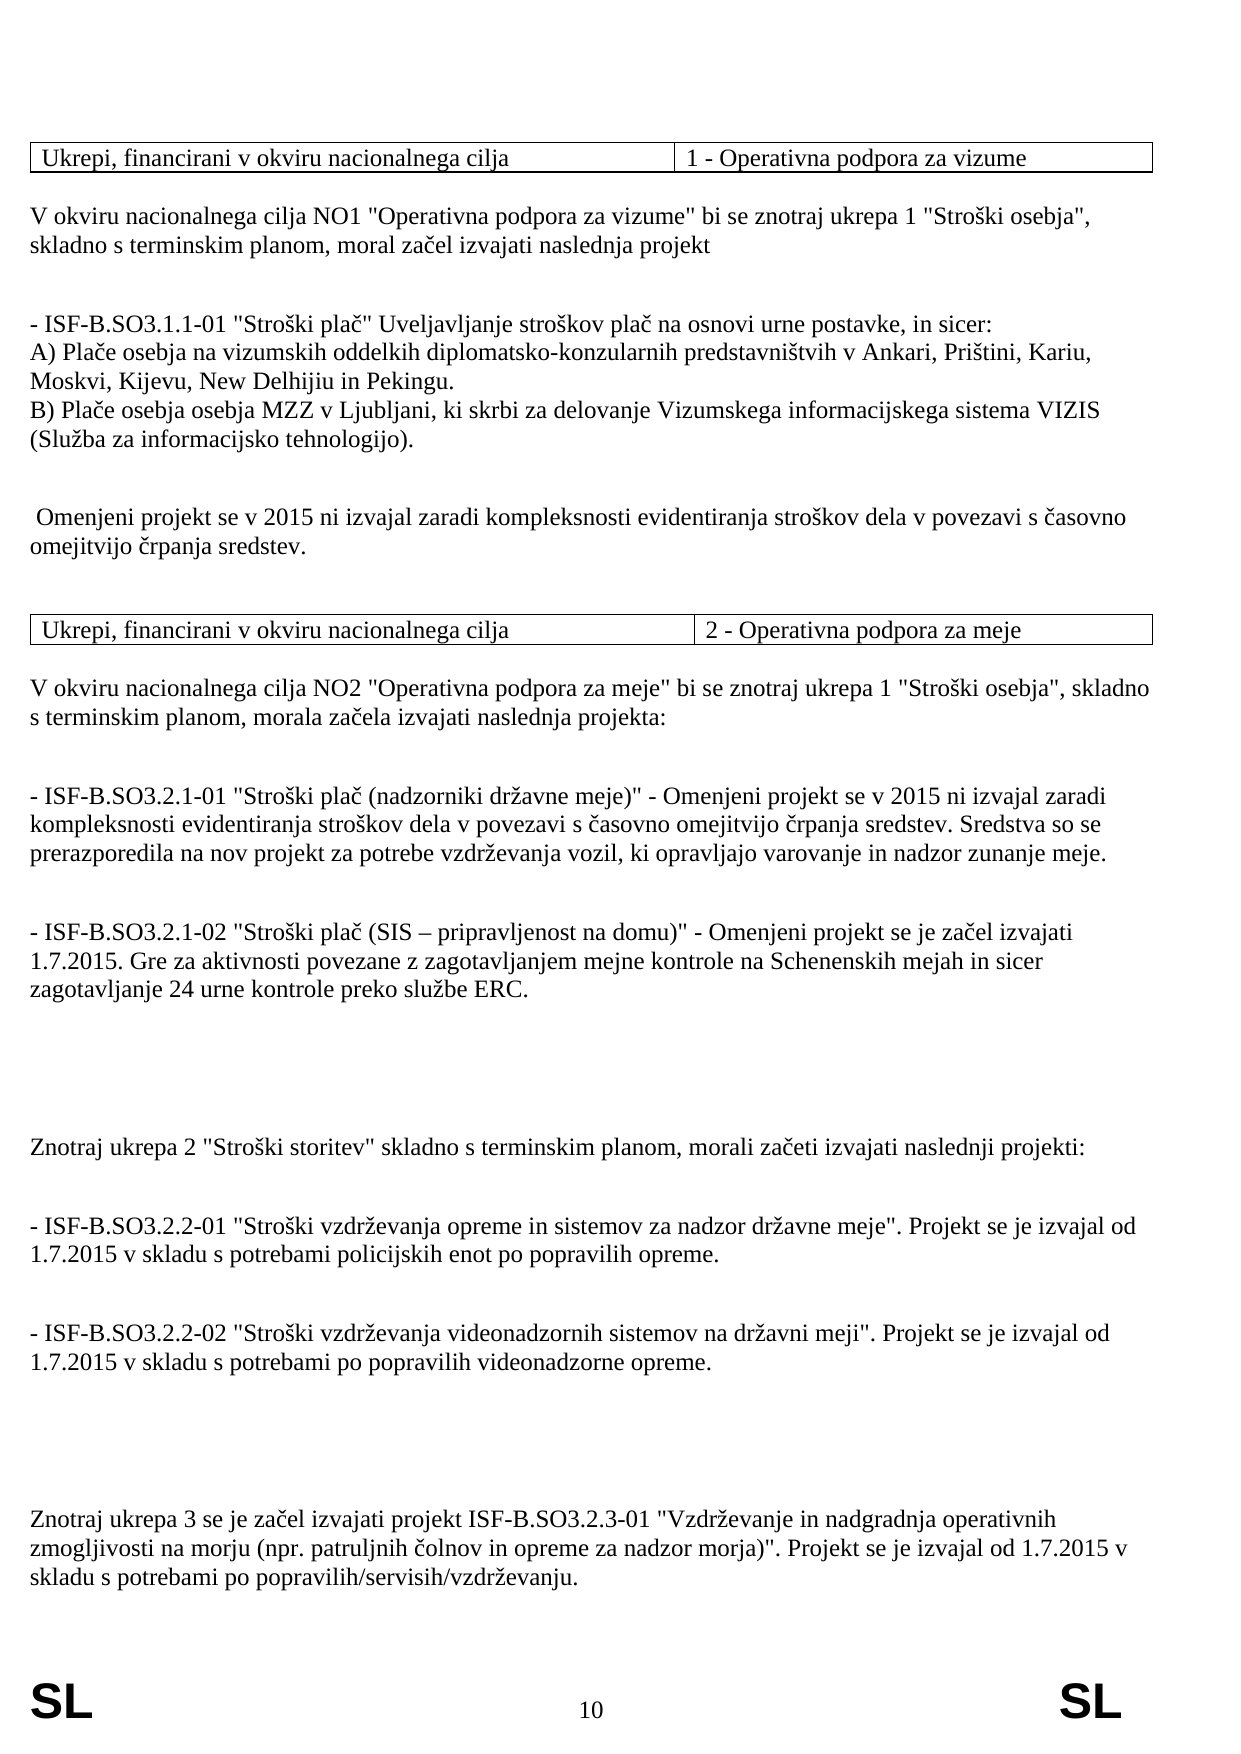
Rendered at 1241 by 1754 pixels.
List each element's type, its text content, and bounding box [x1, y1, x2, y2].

text - ISF-B.SO3.1.1-01 "Stroški plač" Uveljavljanje stroškov plač na osnovi urne postavke, in sicer: A) Plače osebja na vizumskih oddelkih diplomatsko-konzularnih predstavništvih v Ankari, Prištini, Kariu, Moskvi, Kijevu, New Delhijiu in Pekingu. B) Plače osebja osebja MZZ v Ljubljani, ki skrbi za delovanje Vizumskega informacijskega sistema VIZIS (Služba za informacijsko tehnologijo). [29, 309, 1152, 452]
text Omenjeni projekt se v 2015 ni izvajal zaradi kompleksnosti evidentiranja stroškov dela v povezavi s časovno omejitvijo črpanja sredstev. [29, 502, 1152, 560]
text V okviru nacionalnega cilja NO1 "Operativna podpora za vizume" bi se znotraj ukrepa 1 "Stroški osebja", skladno s terminskim planom, moral začel izvajati naslednja projekt [29, 201, 1152, 259]
table_header 1 - Operativna podpora za vizume [675, 143, 1152, 171]
table_header Ukrepi, financirani v okviru nacionalnega cilja [31, 143, 674, 171]
text - ISF-B.SO3.2.2-02 "Stroški vzdrževanja videonadzornih sistemov na državni meji". Projekt se je izvajal od 1.7.2015 v skladu s potrebami po popravilih videonadzorne opreme. [29, 1318, 1152, 1376]
text V okviru nacionalnega cilja NO2 "Operativna podpora za meje" bi se znotraj ukrepa 1 "Stroški osebja", skladno s terminskim planom, morala začela izvajati naslednja projekta: [29, 673, 1152, 731]
text - ISF-B.SO3.2.1-01 "Stroški plač (nadzorniki državne meje)" - Omenjeni projekt se v 2015 ni izvajal zaradi kompleksnosti evidentiranja stroškov dela v povezavi s časovno omejitvijo črpanja sredstev. Sredstva so se prerazporedila na nov projekt za potrebe vzdrževanja vozil, ki opravljajo varovanje in nadzor zunanje meje. [29, 781, 1152, 867]
text - ISF-B.SO3.2.2-01 "Stroški vzdrževanja opreme in sistemov za nadzor državne meje". Projekt se je izvajal od 1.7.2015 v skladu s potrebami policijskih enot po popravilih opreme. [29, 1211, 1152, 1268]
text Znotraj ukrepa 2 "Stroški storitev" skladno s terminskim planom, morali začeti izvajati naslednji projekti: [29, 1132, 1152, 1161]
text - ISF-B.SO3.2.1-02 "Stroški plač (SIS – pripravljenost na domu)" - Omenjeni projekt se je začel izvajati 1.7.2015. Gre za aktivnosti povezane z zagotavljanjem mejne kontrole na Schenenskih mejah in sicer zagotavljanje 24 urne kontrole preko službe ERC. [29, 917, 1152, 1003]
table_header Ukrepi, financirani v okviru nacionalnega cilja [31, 615, 694, 643]
text Znotraj ukrepa 3 se je začel izvajati projekt ISF-B.SO3.2.3-01 "Vzdrževanje in nadgradnja operativnih zmogljivosti na morju (npr. patruljnih čolnov in opreme za nadzor morja)". Projekt se je izvajal od 1.7.2015 v skladu s potrebami po popravilih/servisih/vzdrževanju. [29, 1504, 1152, 1591]
table_header 2 - Operativna podpora za meje [695, 615, 1152, 643]
